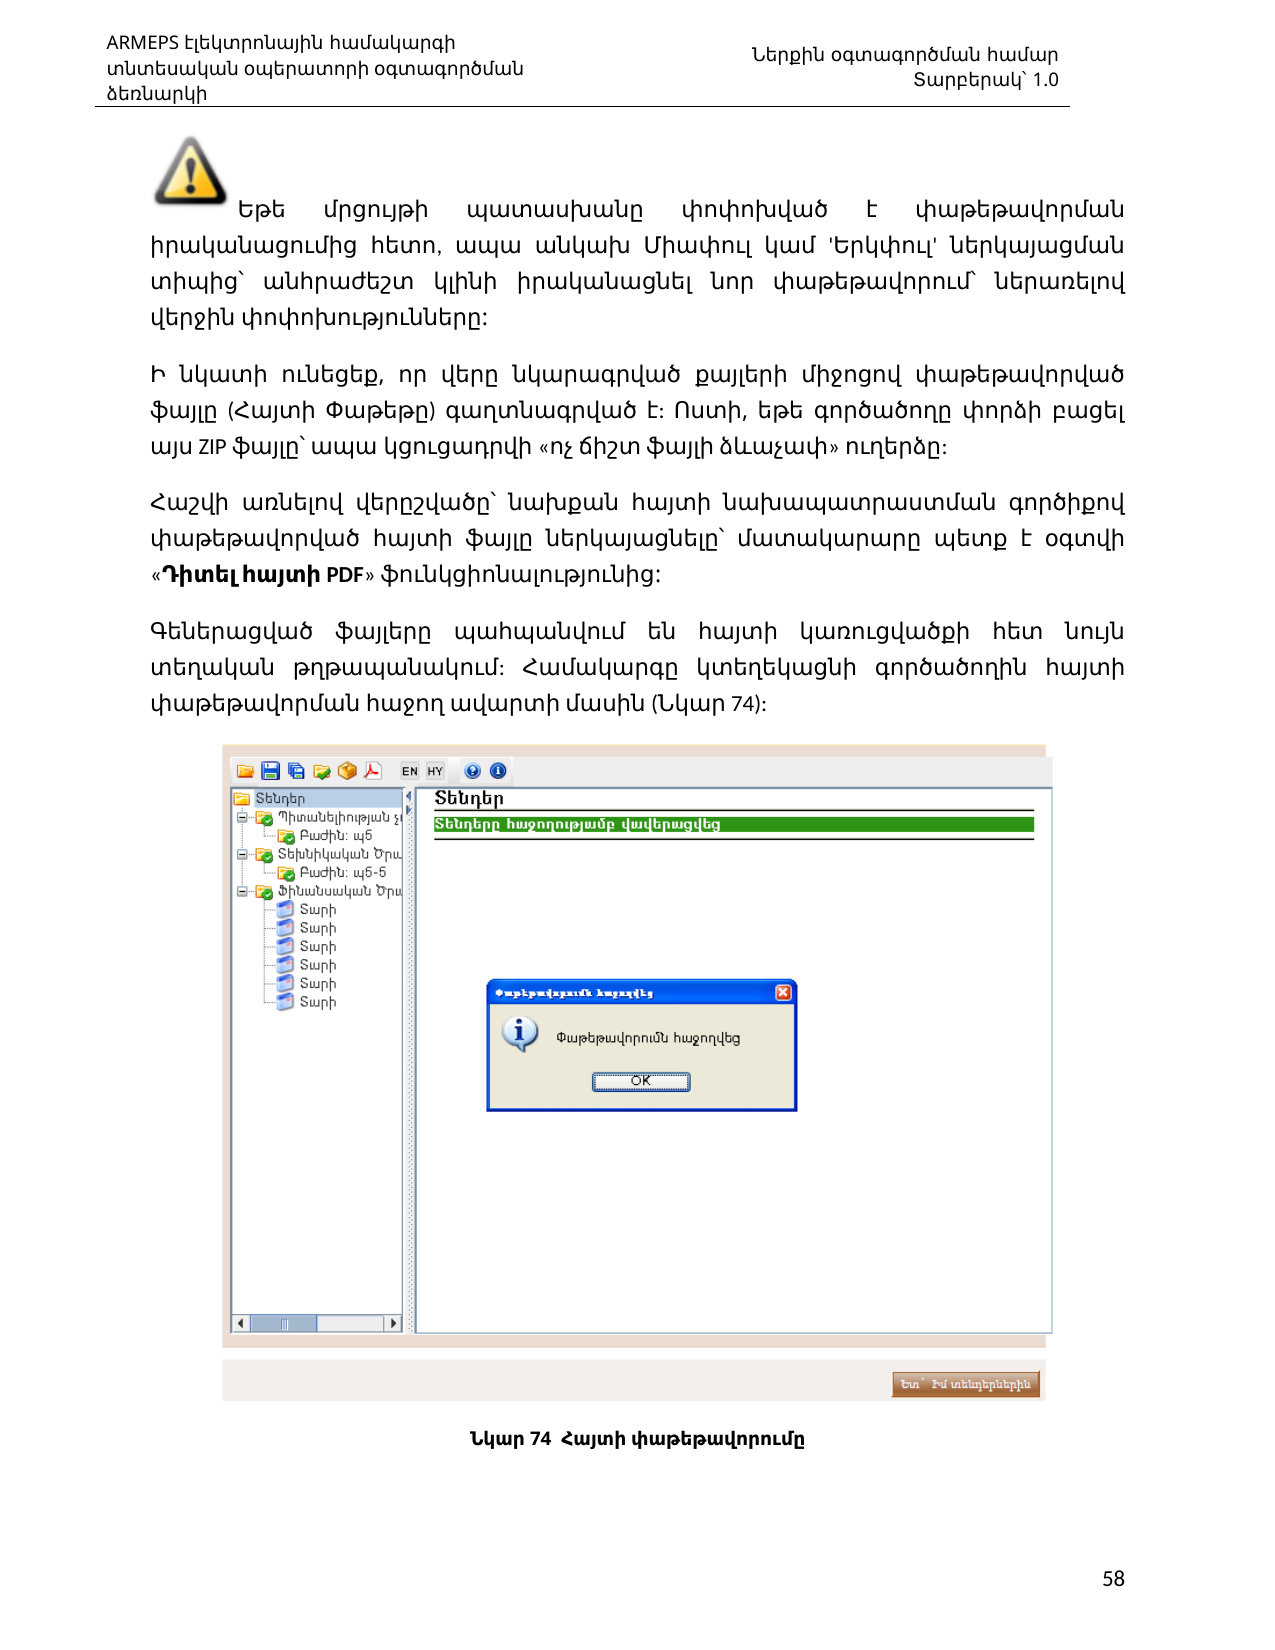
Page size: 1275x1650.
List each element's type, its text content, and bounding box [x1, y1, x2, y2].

text Ի նկատի ունեցեք, որ վերը նկարագրված քայլերի միջոցով փաթեթավորված ֆայլը (Հայտի Փաթեթը) գաղտնագրված է: Ոստի, եթե գործածողը փորձի բացել այս ZIP ֆայլը՝ ապա կցուցադրվի «ոչ ճիշտ ֆայլի ձևաչափ» ուղերձը: [150, 358, 1125, 461]
text Եթե մրցույթի պատասխանը փոփոխված է փաթեթավորման իրականացումից հետո, ապա անկախ Միափուլ կամ 'Երկփուլ' ներկայացման տիպից՝ անհրաժեշտ կլինի իրականացնել նոր փաթեթավորում՝ ներառելով վերջին փոփոխությունները: [150, 130, 1125, 332]
text Նկար 74 Հայտի փաթեթավորումը [150, 1426, 1125, 1451]
picture [150, 130, 238, 218]
text Հաշվի առնելով վերըշվածը՝ նախքան հայտի նախապատրաստման գործիքով փաթեթավորված հայտի ֆայլը ներկայացնելը՝ մատակարարը պետք է օգտվի «Դիտել հայտի PDF» ֆունկցիոնալությունից: [150, 486, 1125, 589]
text Գեներացված ֆայլերը պահպանվում են հայտի կառուցվածքի հետ նույն տեղական թղթապանակում: Համակարգը կտեղեկացնի գործածողին հայտի փաթեթավորման հաջող ավարտի մասին (Նկար 74): [150, 615, 1125, 718]
